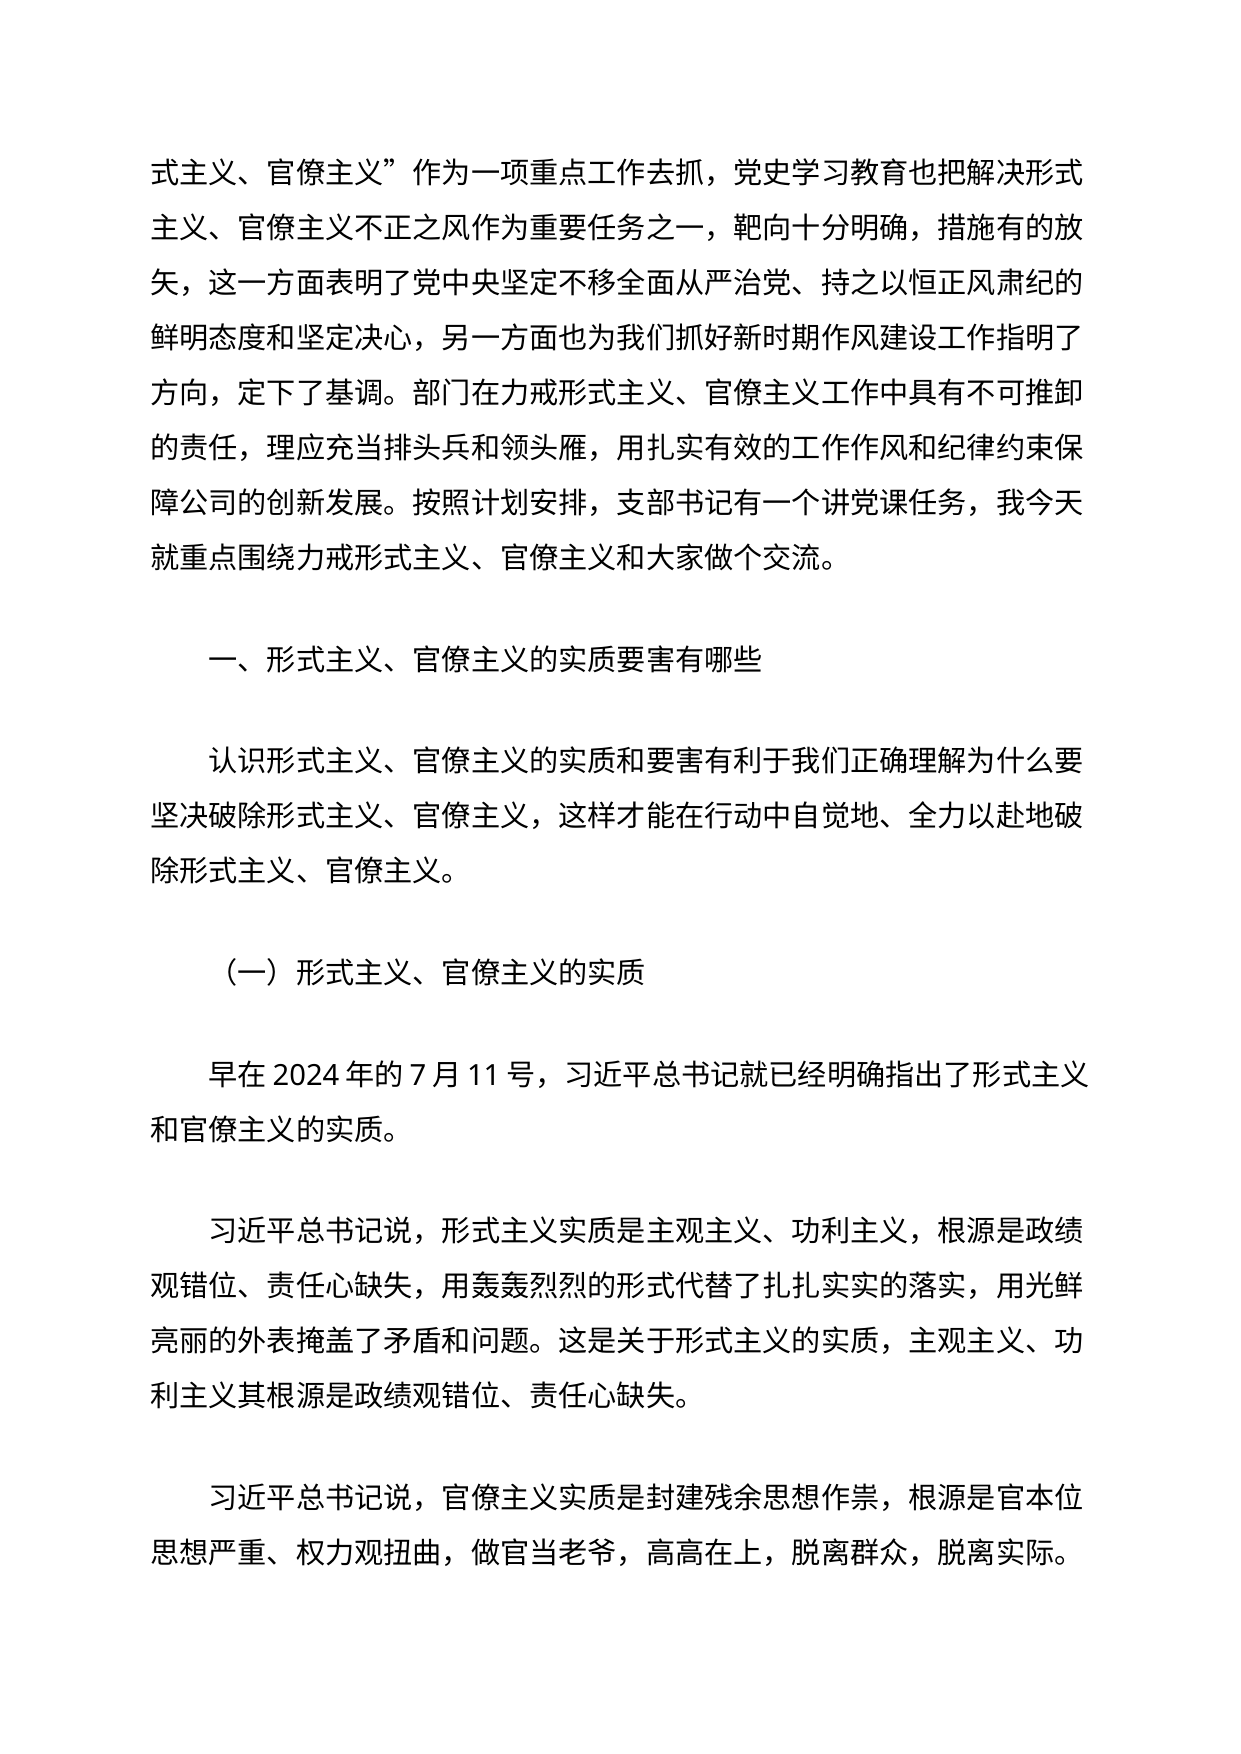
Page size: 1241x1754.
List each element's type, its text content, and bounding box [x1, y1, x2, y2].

text 早在2024年的7月11号，习近平总书记就已经明确指出了形式主义和官僚主义的实质。 [150, 1051, 1090, 1148]
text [150, 1474, 1090, 1572]
text 一、形式主义、官僚主义的实质要害有哪些 [150, 636, 1090, 678]
text 习近平总书记说，形式主义实质是主观主义、功利主义，根源是政绩观错位、责任心缺失，用轰轰烈烈的形式代替了扎扎实实的落实，用光鲜亮丽的外表掩盖了矛盾和问题。这是关于形式主义的实质，主观主义、功利主义其根源是政绩观错位、责任心缺失。 [150, 1208, 1090, 1415]
text 认识形式主义、官僚主义的实质和要害有利于我们正确理解为什么要坚决破除形式主义、官僚主义，这样才能在行动中自觉地、全力以赴地破除形式主义、官僚主义。 [150, 738, 1090, 890]
text （一）形式主义、官僚主义的实质 [150, 949, 1090, 992]
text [150, 150, 1090, 577]
